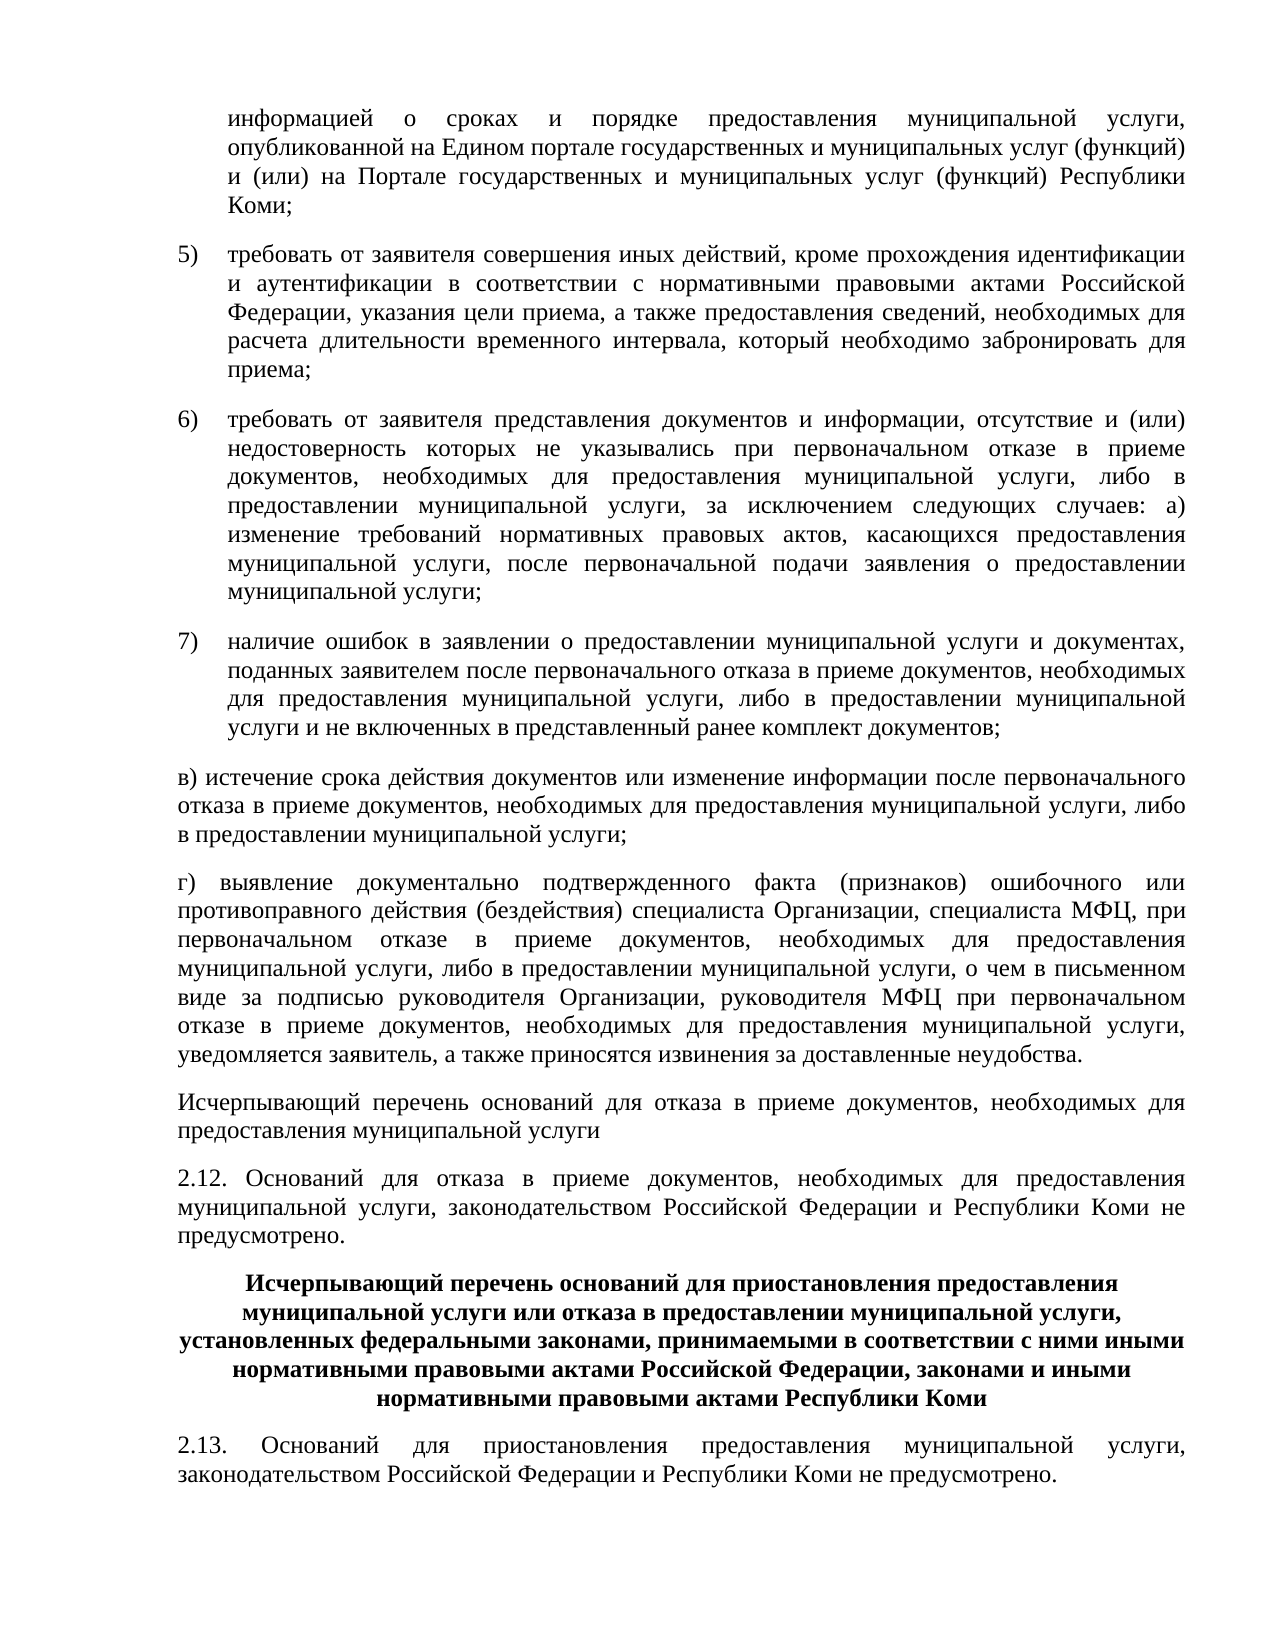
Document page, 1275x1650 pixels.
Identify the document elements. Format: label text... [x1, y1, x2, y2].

text в) истечение срока действия документов или изменение информации после первоначального отказа в приеме документов, необходимых для предоставления муниципальной услуги, либо в предоставлении муниципальной услуги; [177, 762, 1186, 848]
list наличие ошибок в заявлении о предоставлении муниципальной услуги и документах, поданных заявителем после первоначального отказа в приеме документов, необходимых для предоставления муниципальной услуги, либо в предоставлении муниципальной услуги и не включенных в представленный ранее комплект документов; [177, 626, 1186, 741]
text 2.13. Оснований для приостановления предоставления муниципальной услуги, законодательством Российской Федерации и Республики Коми не предусмотрено. [177, 1431, 1186, 1488]
text г) выявление документально подтвержденного факта (признаков) ошибочного или противоправного действия (бездействия) специалиста Организации, специалиста МФЦ, при первоначальном отказе в приеме документов, необходимых для предоставления муниципальной услуги, либо в предоставлении муниципальной услуги, о чем в письменном виде за подписью руководителя Организации, руководителя МФЦ при первоначальном отказе в приеме документов, необходимых для предоставления муниципальной услуги, уведомляется заявитель, а также приносятся извинения за доставленные неудобства. [177, 867, 1186, 1068]
text Исчерпывающий перечень оснований для отказа в приеме документов, необходимых для предоставления муниципальной услуги [177, 1087, 1186, 1144]
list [177, 103, 1186, 218]
list требовать от заявителя представления документов и информации, отсутствие и (или) недостоверность которых не указывались при первоначальном отказе в приеме документов, необходимых для предоставления муниципальной услуги, либо в предоставлении муниципальной услуги, за исключением следующих случаев: а) изменение требований нормативных правовых актов, касающихся предоставления муниципальной услуги, после первоначальной подачи заявления о предоставлении муниципальной услуги; [177, 404, 1186, 605]
text 2.12. Оснований для отказа в приеме документов, необходимых для предоставления муниципальной услуги, законодательством Российской Федерации и Республики Коми не предусмотрено. [177, 1163, 1186, 1249]
text Исчерпывающий перечень оснований для приостановления предоставления муниципальной услуги или отказа в предоставлении муниципальной услуги, установленных федеральными законами, принимаемыми в соответствии с ними иными нормативными правовыми актами Российской Федерации, законами и иными нормативными правовыми актами Республики Коми [177, 1268, 1186, 1412]
list требовать от заявителя совершения иных действий, кроме прохождения идентификации и аутентификации в соответствии с нормативными правовыми актами Российской Федерации, указания цели приема, а также предоставления сведений, необходимых для расчета длительности временного интервала, который необходимо забронировать для приема; [177, 239, 1186, 383]
